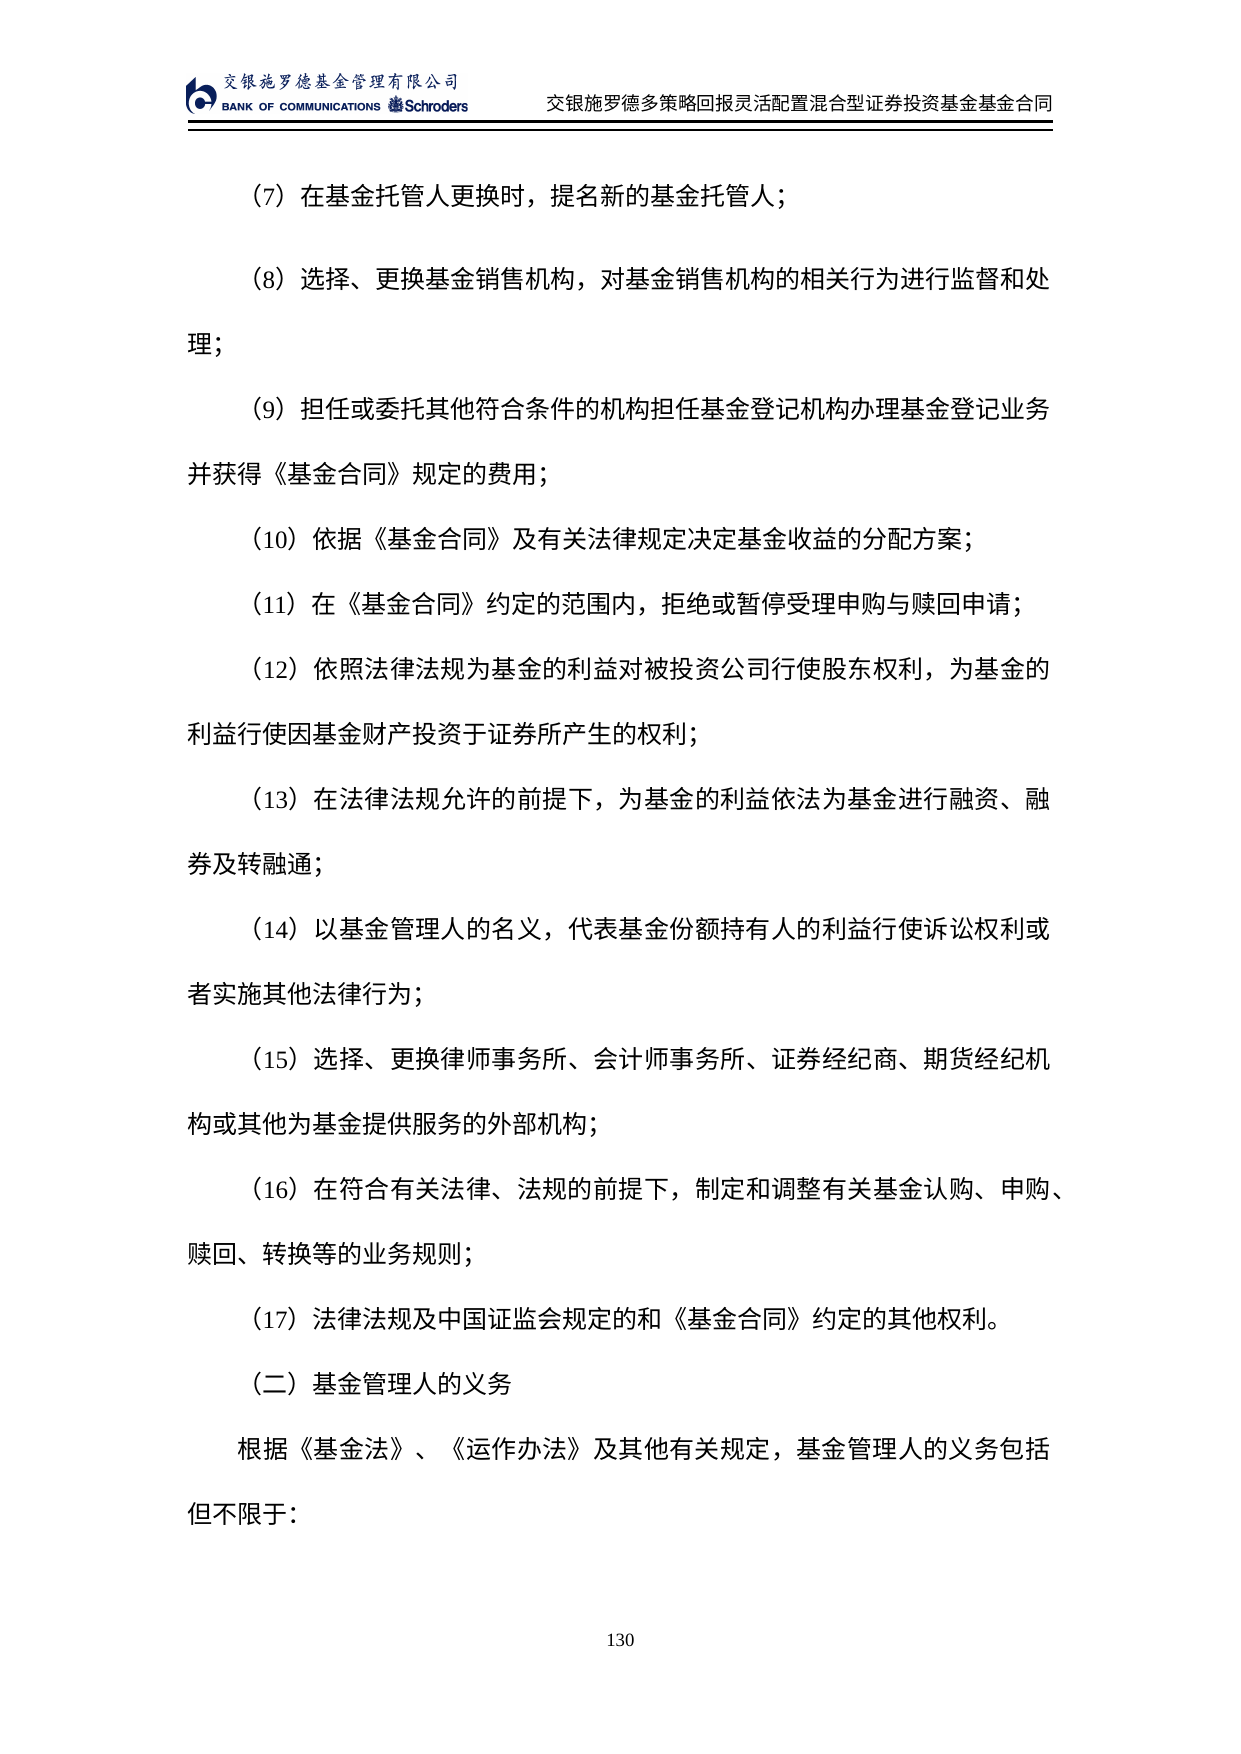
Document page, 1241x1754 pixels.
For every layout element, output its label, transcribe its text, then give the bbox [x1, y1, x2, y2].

text （7）在基金托管人更换时，提名新的基金托管人； [187, 162, 1053, 227]
text （13）在法律法规允许的前提下，为基金的利益依法为基金进行融资、融券及转融通； [187, 765, 1053, 895]
text （二）基金管理人的义务 [187, 1350, 1053, 1415]
text （8）选择、更换基金销售机构，对基金销售机构的相关行为进行监督和处理； [187, 245, 1053, 375]
text （9）担任或委托其他符合条件的机构担任基金登记机构办理基金登记业务并获得《基金合同》规定的费用； [187, 375, 1053, 505]
text （17）法律法规及中国证监会规定的和《基金合同》约定的其他权利。 [187, 1285, 1053, 1350]
text （15）选择、更换律师事务所、会计师事务所、证券经纪商、期货经纪机构或其他为基金提供服务的外部机构； [187, 1025, 1053, 1155]
text （14）以基金管理人的名义，代表基金份额持有人的利益行使诉讼权利或者实施其他法律行为； [187, 895, 1053, 1025]
text （10）依据《基金合同》及有关法律规定决定基金收益的分配方案； [187, 505, 1053, 570]
text （11）在《基金合同》约定的范围内，拒绝或暂停受理申购与赎回申请； [187, 570, 1053, 635]
text （12）依照法律法规为基金的利益对被投资公司行使股东权利，为基金的利益行使因基金财产投资于证券所产生的权利； [187, 635, 1053, 765]
text （16）在符合有关法律、法规的前提下，制定和调整有关基金认购、申购、赎回、转换等的业务规则； [187, 1155, 1053, 1285]
picture [186, 73, 468, 114]
text 根据《基金法》、《运作办法》及其他有关规定，基金管理人的义务包括但不限于： [187, 1415, 1053, 1545]
